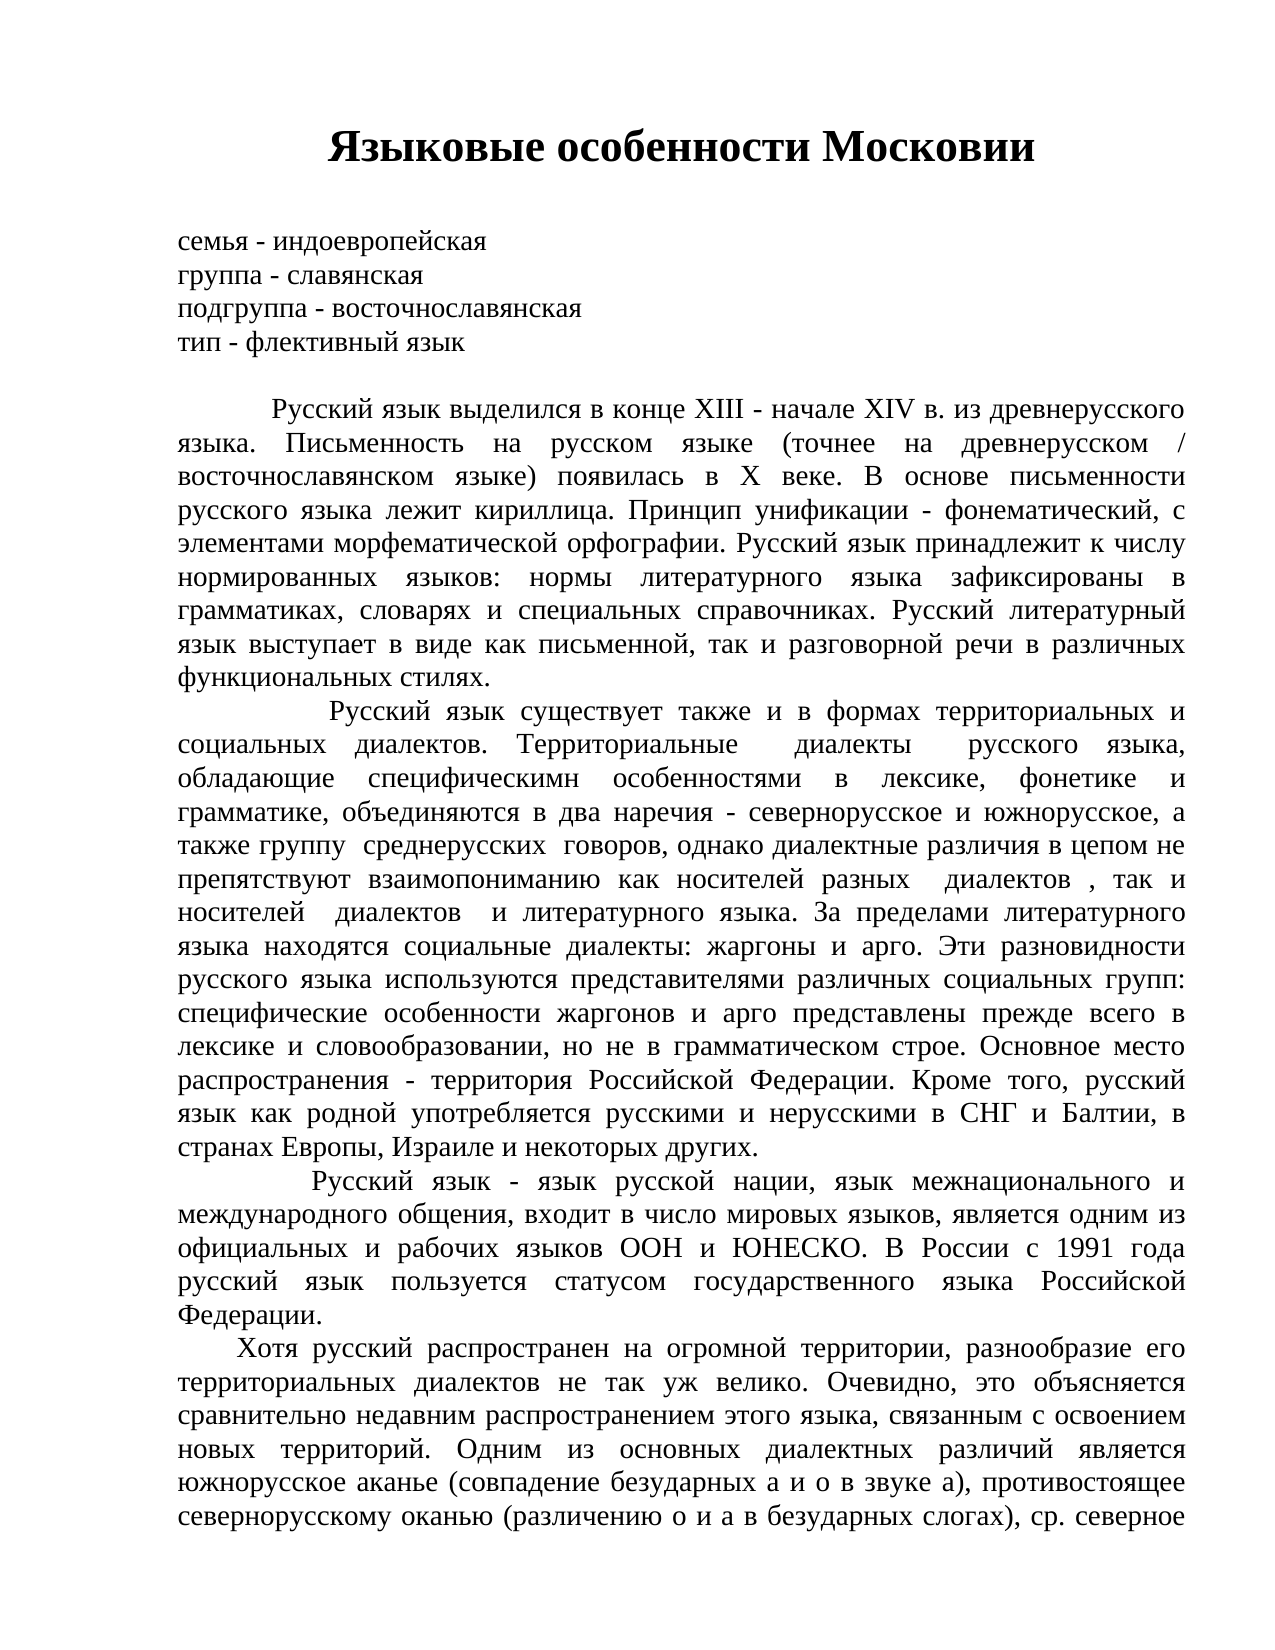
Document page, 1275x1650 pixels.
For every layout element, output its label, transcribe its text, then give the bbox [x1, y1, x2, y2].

text группа - славянская [177, 257, 1186, 291]
title Языковые особенности Московии [177, 118, 1186, 171]
text тип - флективный язык [177, 324, 1186, 358]
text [177, 1330, 1186, 1532]
text Русский язык - язык русской нации, язык межнационального и международного общения, входит в число мировых языков, является одним из официальных и рабочих языков ООН и ЮНЕСКО. В России с 1991 года русский язык пользуется статусом государственного языка Российской Федерации. [177, 1163, 1186, 1330]
text Русский язык выделился в конце XIII - начале XIV в. из древнерусского языка. Письменность на русском языке (точнее на древнерусском / восточнославянском языке) появилась в Х веке. В основе письменности русского языка лежит кириллица. Принцип унификации - фонематический, с элементами морфематической орфографии. Русский язык принадлежит к числу нормированных языков: нормы литературного языка зафиксированы в грамматиках, словарях и специальных справочниках. Русский литературный язык выступает в виде как письменной, так и разговорной речи в различных функциональных стилях. [177, 391, 1186, 693]
text Русский язык существует также и в формах территориальных и социальных диалектов. Территориальные диалекты русского языка, обладающие специфическимн особенностями в лексике, фонетике и грамматике, объединяются в два наречия - севернорусское и южнорусское, а также группу среднерусских говоров, однако диалектные различия в цепом не препятствуют взаимопониманию как носителей разных диалектов , так и носителей диалектов и литературного языка. За пределами литературного языка находятся социальные диалекты: жаргоны и арго. Эти разновидности русского языка используются представителями различных социальных групп: специфические особенности жаргонов и арго представлены прежде всего в лексике и словообразовании, но не в грамматическом строе. Основное место распространения - территория Российской Федерации. Кроме того, русский язык как родной употребляется русскими и нерусскими в СНГ и Балтии, в странах Европы, Израиле и некоторых других. [177, 693, 1186, 1163]
text подгруппа - восточнославянская [177, 291, 1186, 324]
text семья - индоевропейская [177, 223, 1186, 257]
